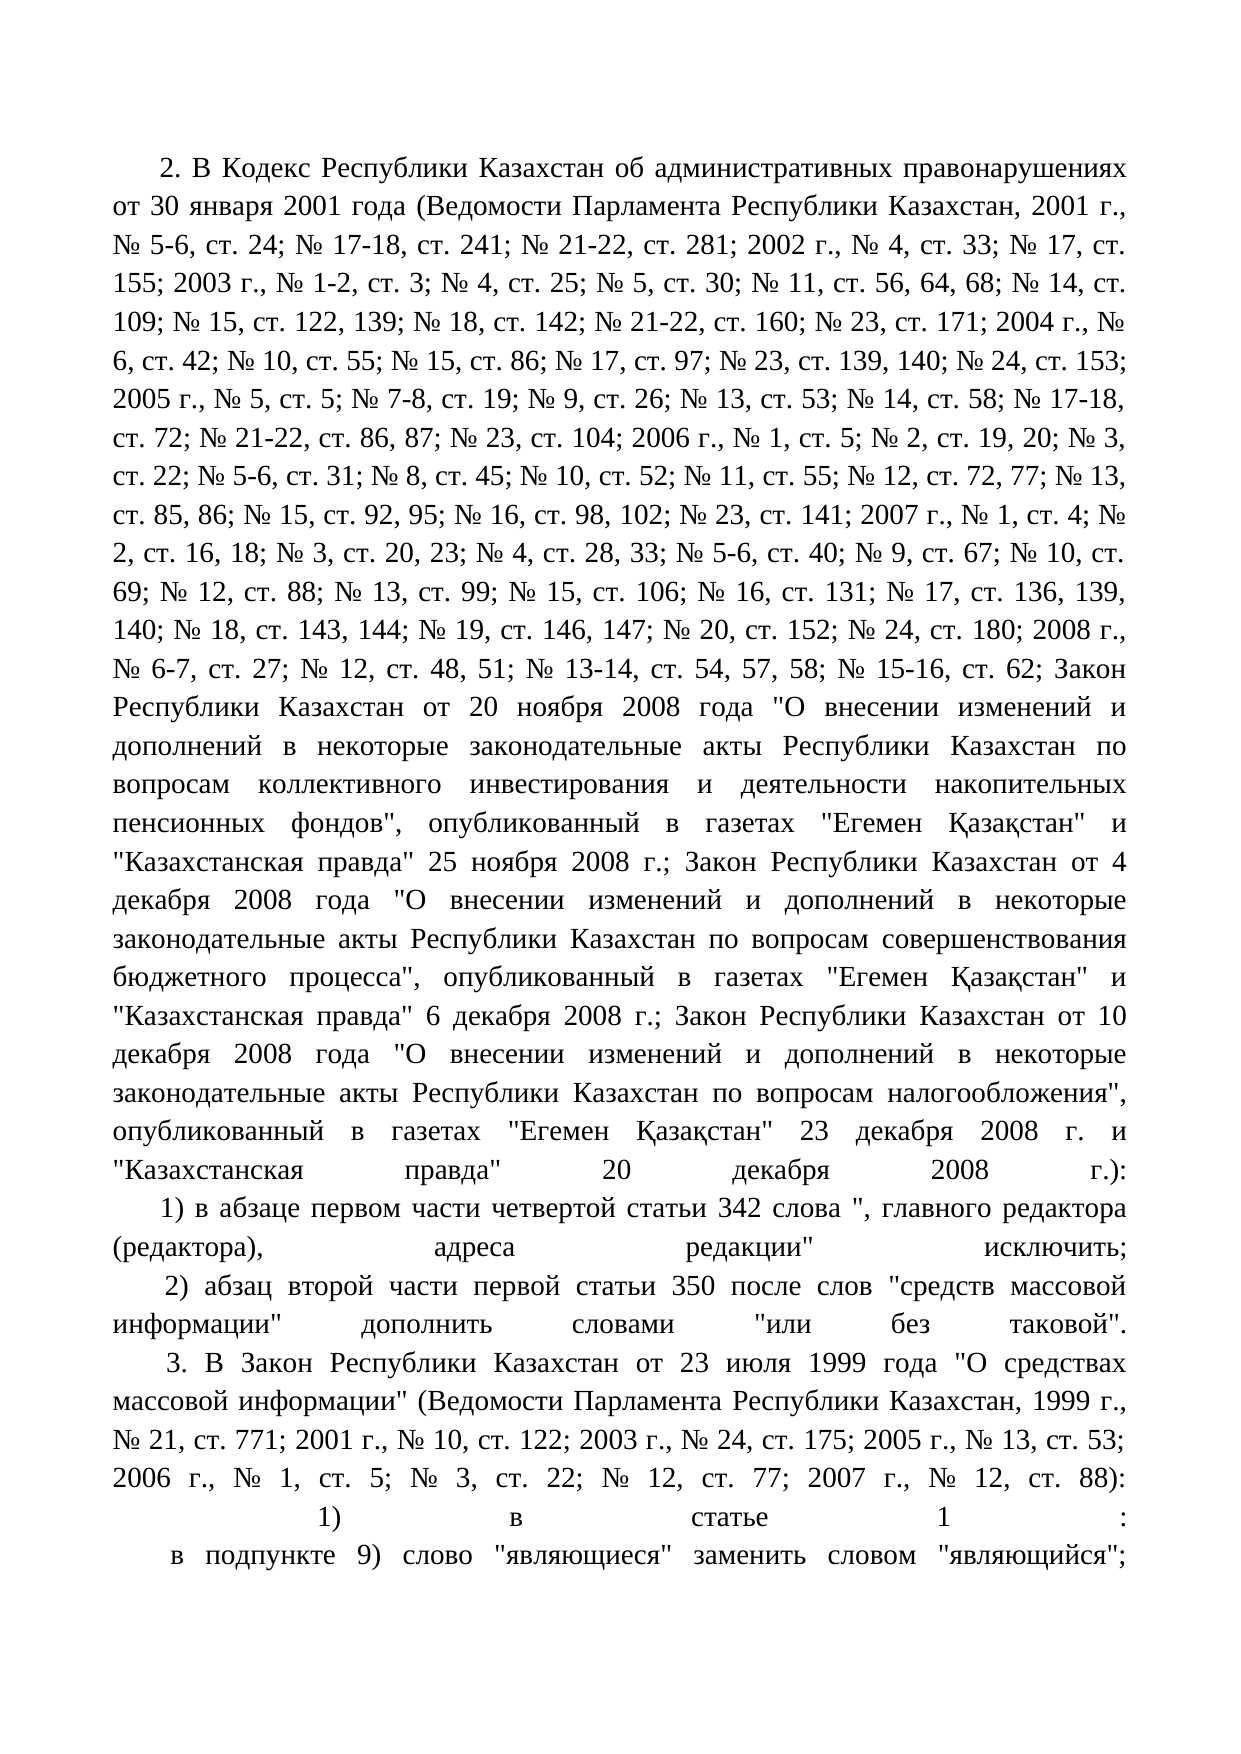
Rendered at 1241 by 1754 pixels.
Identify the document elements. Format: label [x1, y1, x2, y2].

text [112, 150, 1128, 1571]
